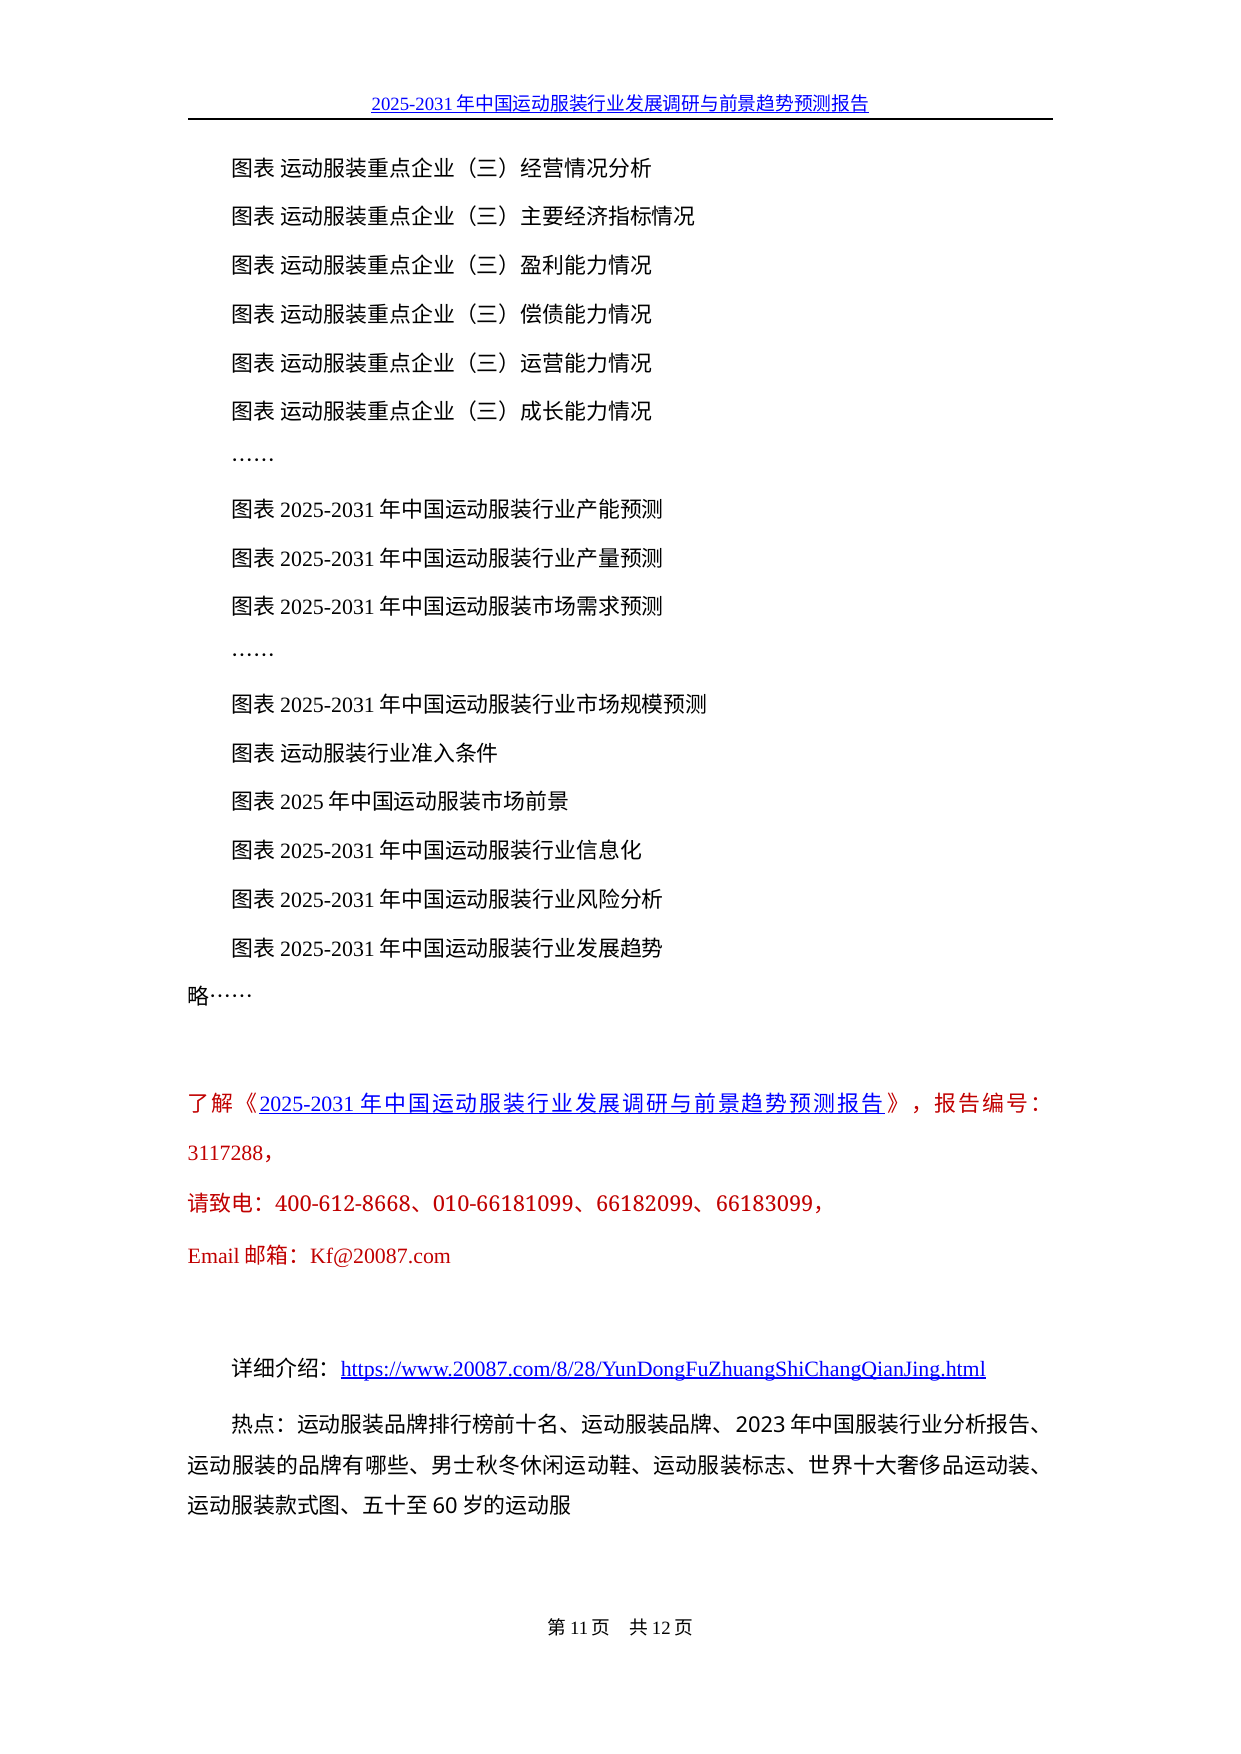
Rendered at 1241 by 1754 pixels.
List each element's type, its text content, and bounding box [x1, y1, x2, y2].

text 了解《2025-2031年中国运动服装行业发展调研与前景趋势预测报告》，报告编号：3117288， [187, 1085, 1053, 1167]
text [187, 150, 1053, 1011]
text Email邮箱：Kf@20087.com [187, 1237, 1053, 1270]
text 请致电：400-612-8668、010-66181099、66182099、66183099， [187, 1186, 1053, 1218]
text 详细介绍：https://www.20087.com/8/28/YunDongFuZhuangShiChangQianJing.html [187, 1350, 1053, 1383]
text 热点：运动服装品牌排行榜前十名、运动服装品牌、2023年中国服装行业分析报告、运动服装的品牌有哪些、男士秋冬休闲运动鞋、运动服装标志、世界十大奢侈品运动装、运动服装款式图、五十至60岁的运动服 [187, 1407, 1053, 1521]
